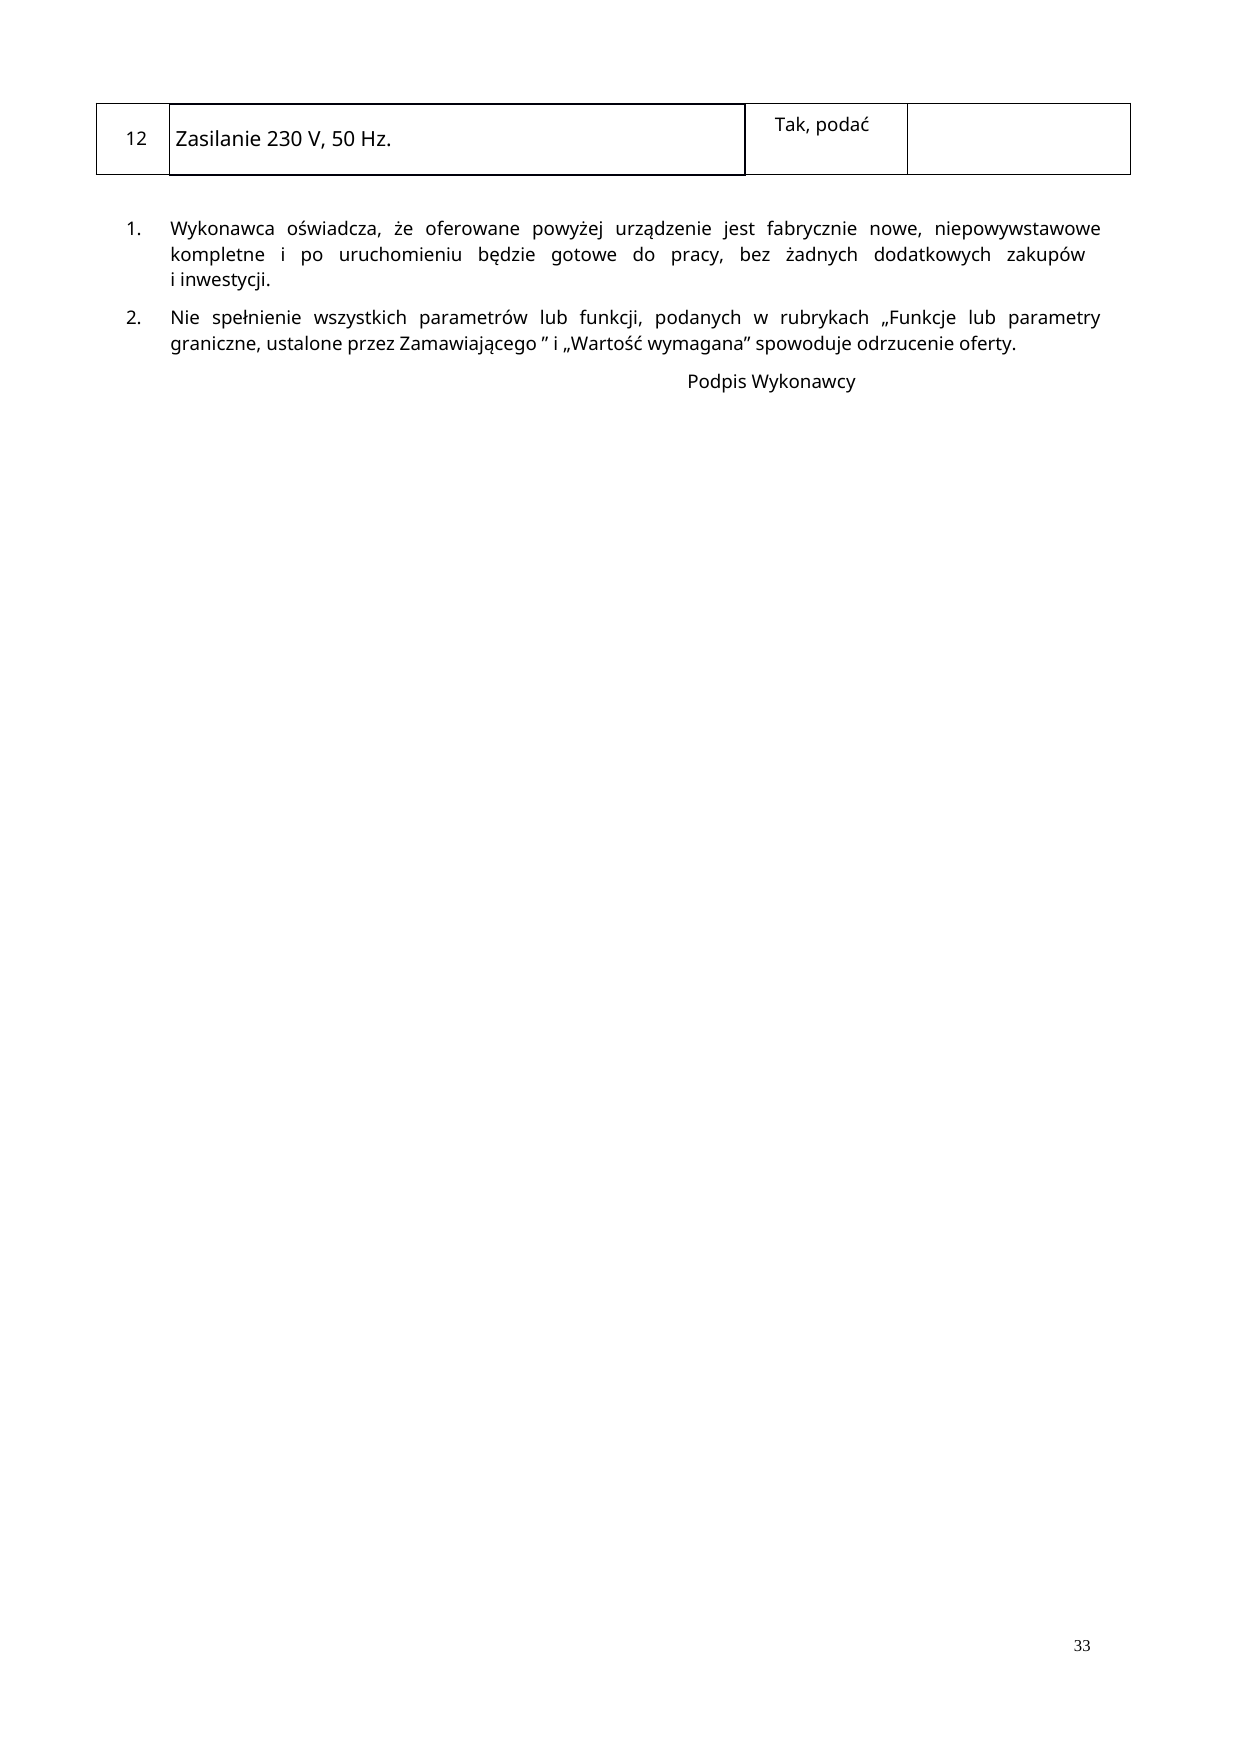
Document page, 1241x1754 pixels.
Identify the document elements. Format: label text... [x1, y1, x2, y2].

table_cell [908, 104, 1130, 173]
table_cell Zasilanie 230 V, 50 Hz. [170, 105, 744, 173]
text 1. Wykonawca oświadcza, że oferowane powyżej urządzenie jest fabrycznie nowe, niepowywstawowe kompletne i po uruchomieniu będzie gotowe do pracy, bez żadnych dodatkowych zakupów i inwestycji. [126, 216, 1102, 292]
table_cell Tak, podać [746, 104, 907, 173]
text 2. Nie spełnienie wszystkich parametrów lub funkcji, podanych w rubrykach „Funkcje lub parametry graniczne, ustalone przez Zamawiającego ” i „Wartość wymagana” spowoduje odrzucenie oferty. [126, 304, 1102, 356]
table_cell 12 [97, 104, 169, 173]
text Podpis Wykonawcy [96, 368, 1090, 394]
